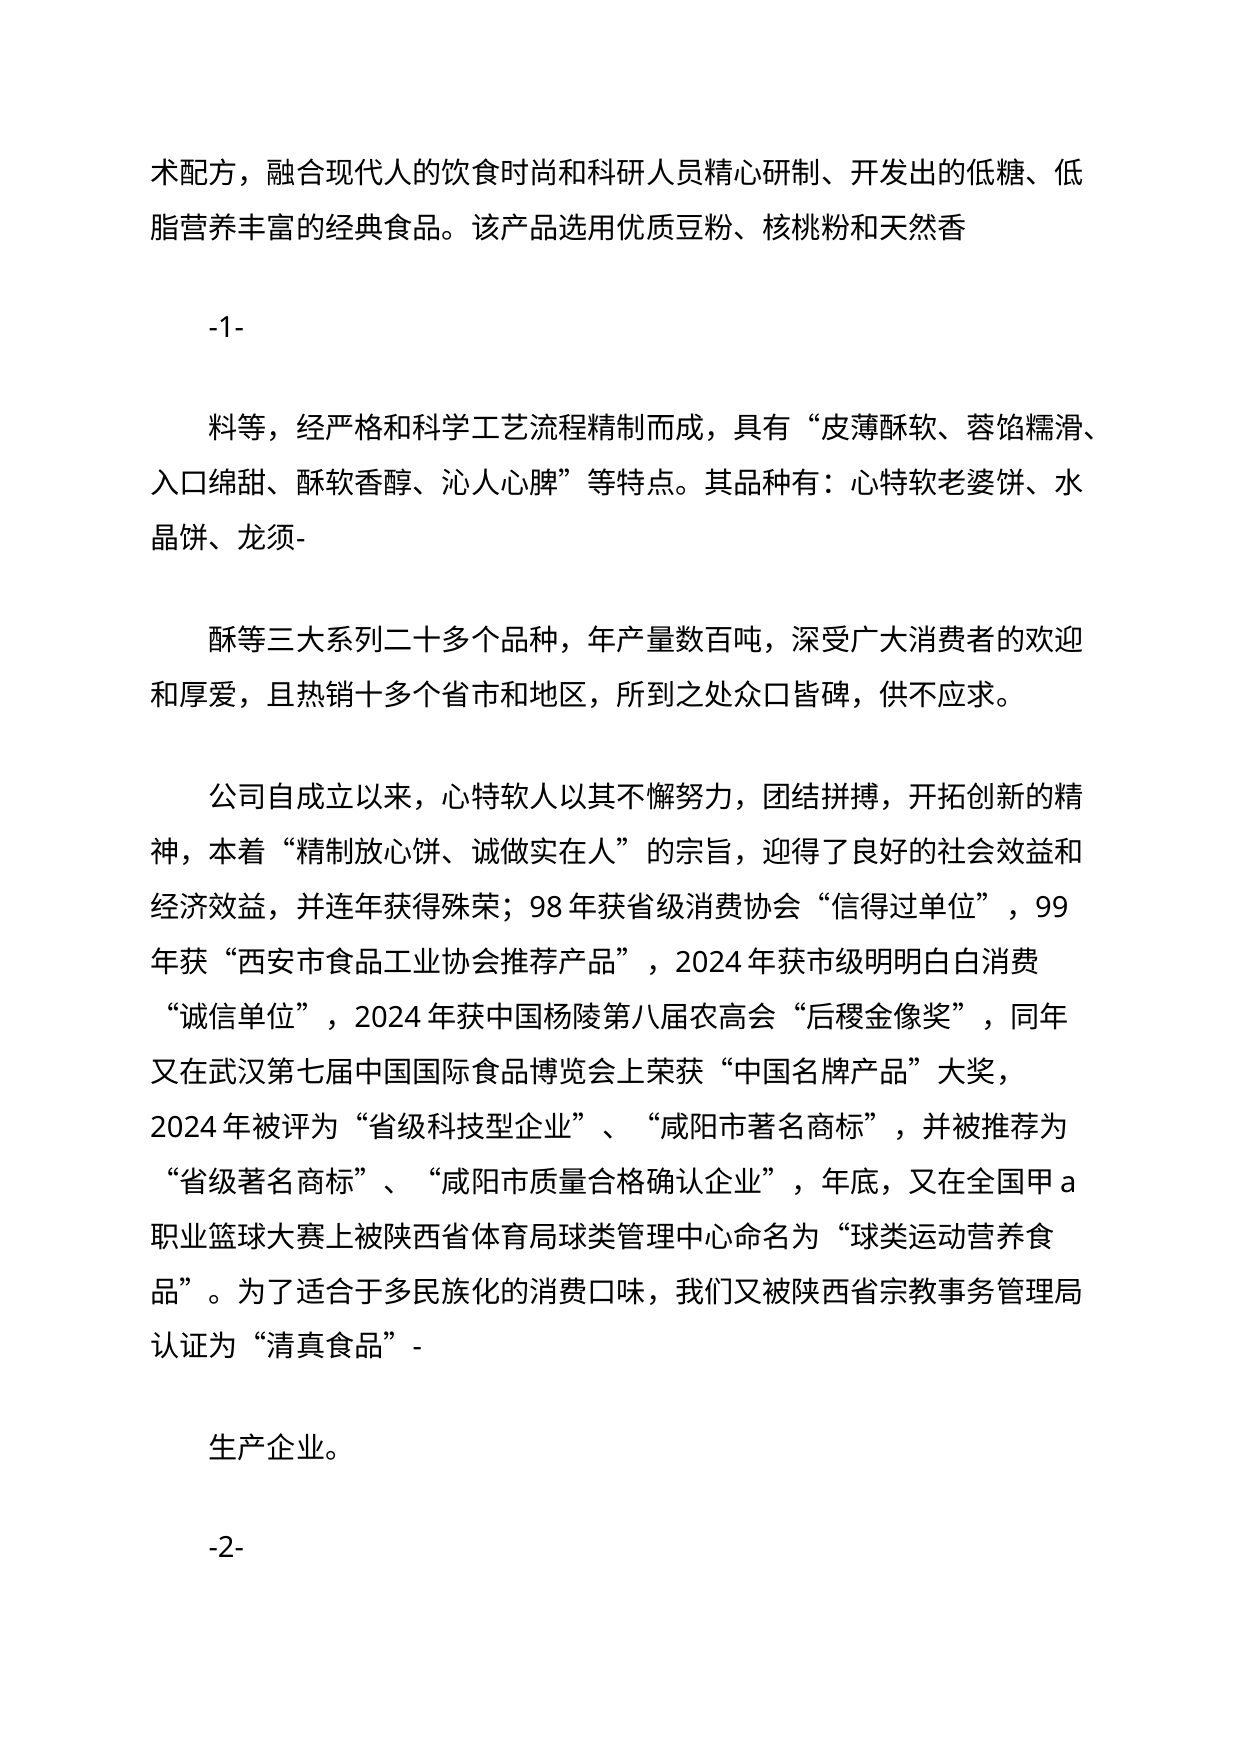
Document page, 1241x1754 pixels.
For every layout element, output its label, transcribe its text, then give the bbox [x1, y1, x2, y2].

text 生产企业。 [150, 1425, 1090, 1467]
text 公司自成立以来，心特软人以其不懈努力，团结拼搏，开拓创新的精神，本着“精制放心饼、诚做实在人”的宗旨，迎得了良好的社会效益和经济效益，并连年获得殊荣；98年获省级消费协会“信得过单位”，99年获“西安市食品工业协会推荐产品”，2024年获市级明明白白消费“诚信单位”，2024年获中国杨陵第八届农高会“后稷金像奖”，同年又在武汉第七届中国国际食品博览会上荣获“中国名牌产品”大奖，2024年被评为“省级科技型企业”、“咸阳市著名商标”，并被推荐为“省级著名商标”、“咸阳市质量合格确认企业”，年底，又在全国甲a职业篮球大赛上被陕西省体育局球类管理中心命名为“球类运动营养食品”。为了适合于多民族化的消费口味，我们又被陕西省宗教事务管理局认证为“清真食品”- [150, 773, 1090, 1365]
text 酥等三大系列二十多个品种，年产量数百吨，深受广大消费者的欢迎和厚爱，且热销十多个省市和地区，所到之处众口皆碑，供不应求。 [150, 617, 1090, 714]
text -2- [150, 1527, 1090, 1566]
text 料等，经严格和科学工艺流程精制而成，具有“皮薄酥软、蓉馅糯滑、入口绵甜、酥软香醇、沁人心脾”等特点。其品种有：心特软老婆饼、水晶饼、龙须- [150, 405, 1090, 557]
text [150, 150, 1090, 247]
text -1- [150, 307, 1090, 346]
